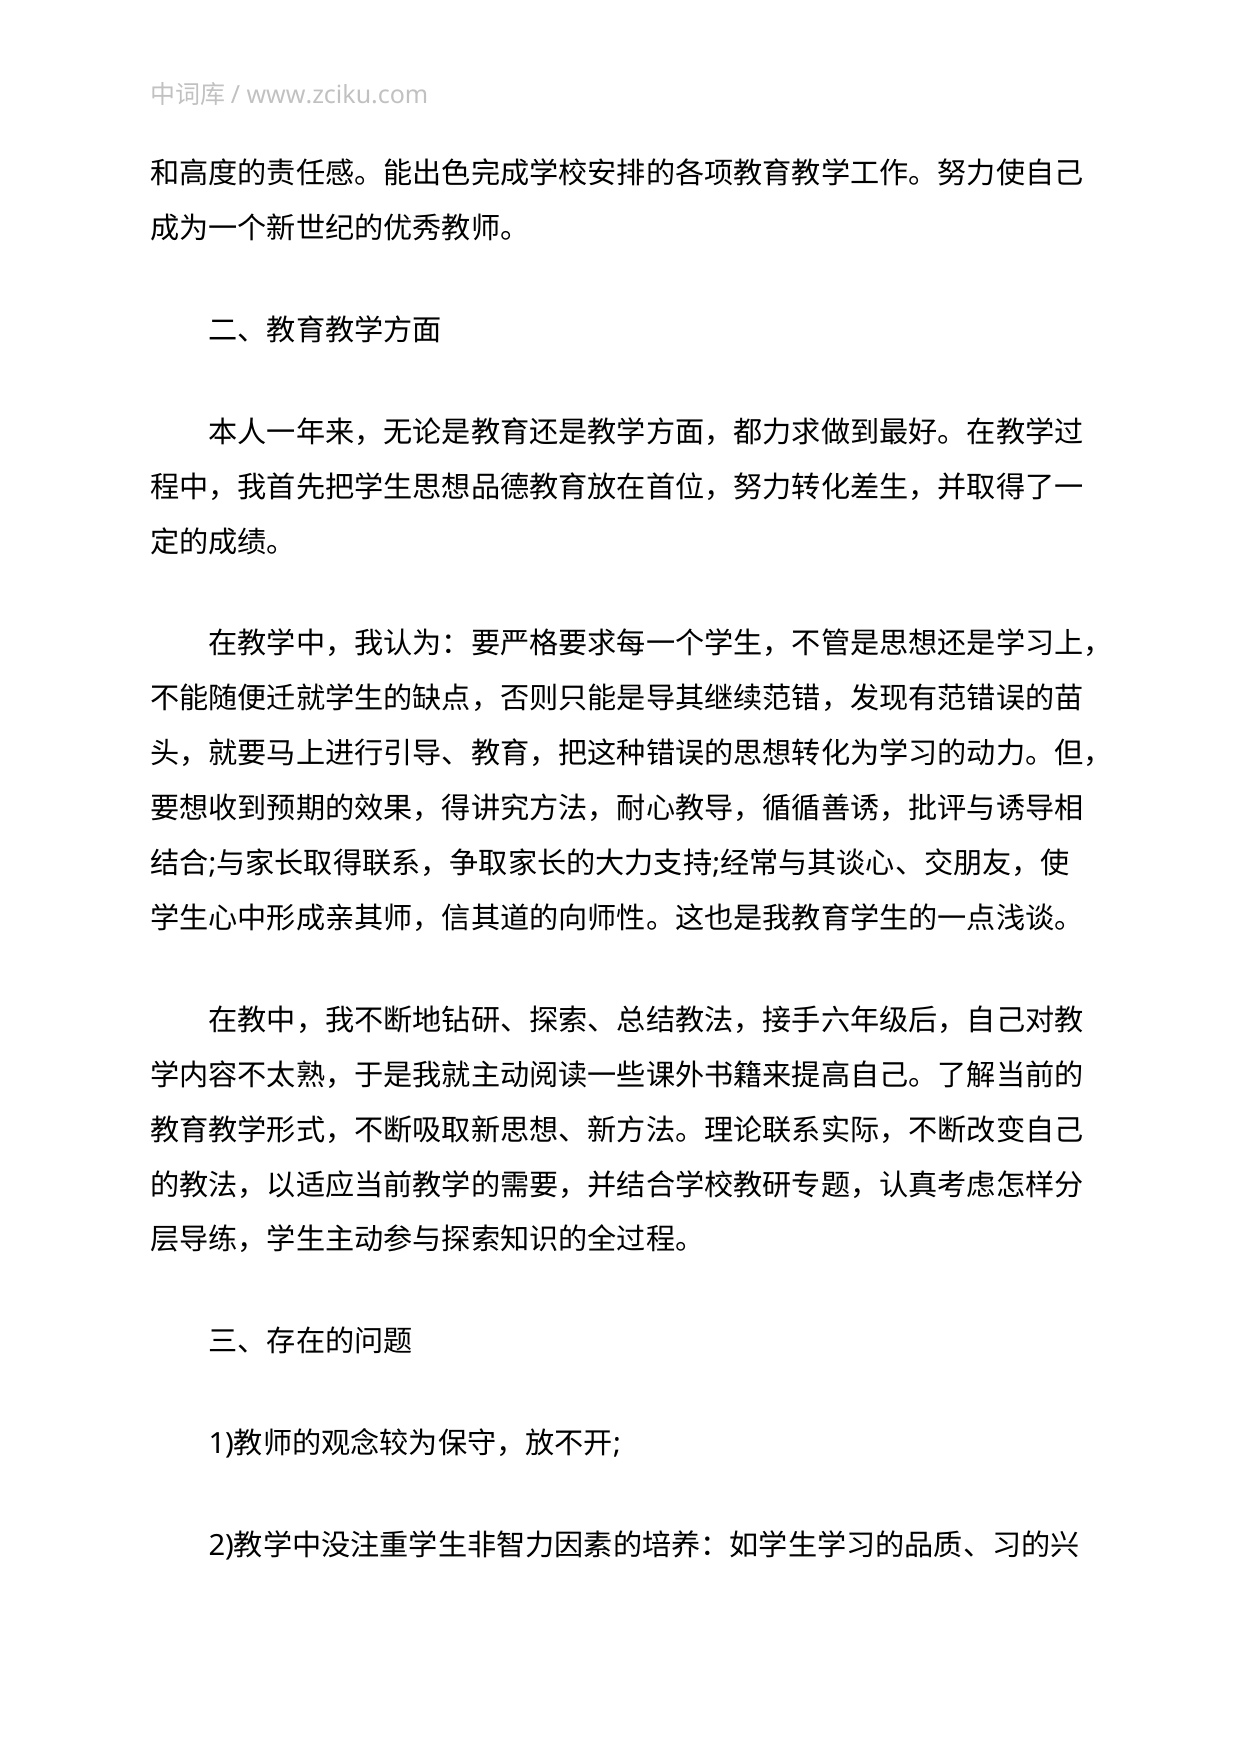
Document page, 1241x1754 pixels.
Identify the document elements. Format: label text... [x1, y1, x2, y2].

text 三、存在的问题 [150, 1318, 1090, 1360]
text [150, 1521, 1090, 1564]
text 二、教育教学方面 [150, 307, 1090, 349]
text 1)教师的观念较为保守，放不开; [150, 1419, 1090, 1462]
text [150, 150, 1090, 247]
text 在教学中，我认为：要严格要求每一个学生，不管是思想还是学习上，不能随便迁就学生的缺点，否则只能是导其继续范错，发现有范错误的苗头，就要马上进行引导、教育，把这种错误的思想转化为学习的动力。但，要想收到预期的效果，得讲究方法，耐心教导，循循善诱，批评与诱导相结合;与家长取得联系，争取家长的大力支持;经常与其谈心、交朋友，使学生心中形成亲其师，信其道的向师性。这也是我教育学生的一点浅谈。 [150, 620, 1090, 937]
text 本人一年来，无论是教育还是教学方面，都力求做到最好。在教学过程中，我首先把学生思想品德教育放在首位，努力转化差生，并取得了一定的成绩。 [150, 408, 1090, 561]
text 在教中，我不断地钻研、探索、总结教法，接手六年级后，自己对教学内容不太熟，于是我就主动阅读一些课外书籍来提高自己。了解当前的教育教学形式，不断吸取新思想、新方法。理论联系实际，不断改变自己的教法，以适应当前教学的需要，并结合学校教研专题，认真考虑怎样分层导练，学生主动参与探索知识的全过程。 [150, 996, 1090, 1258]
